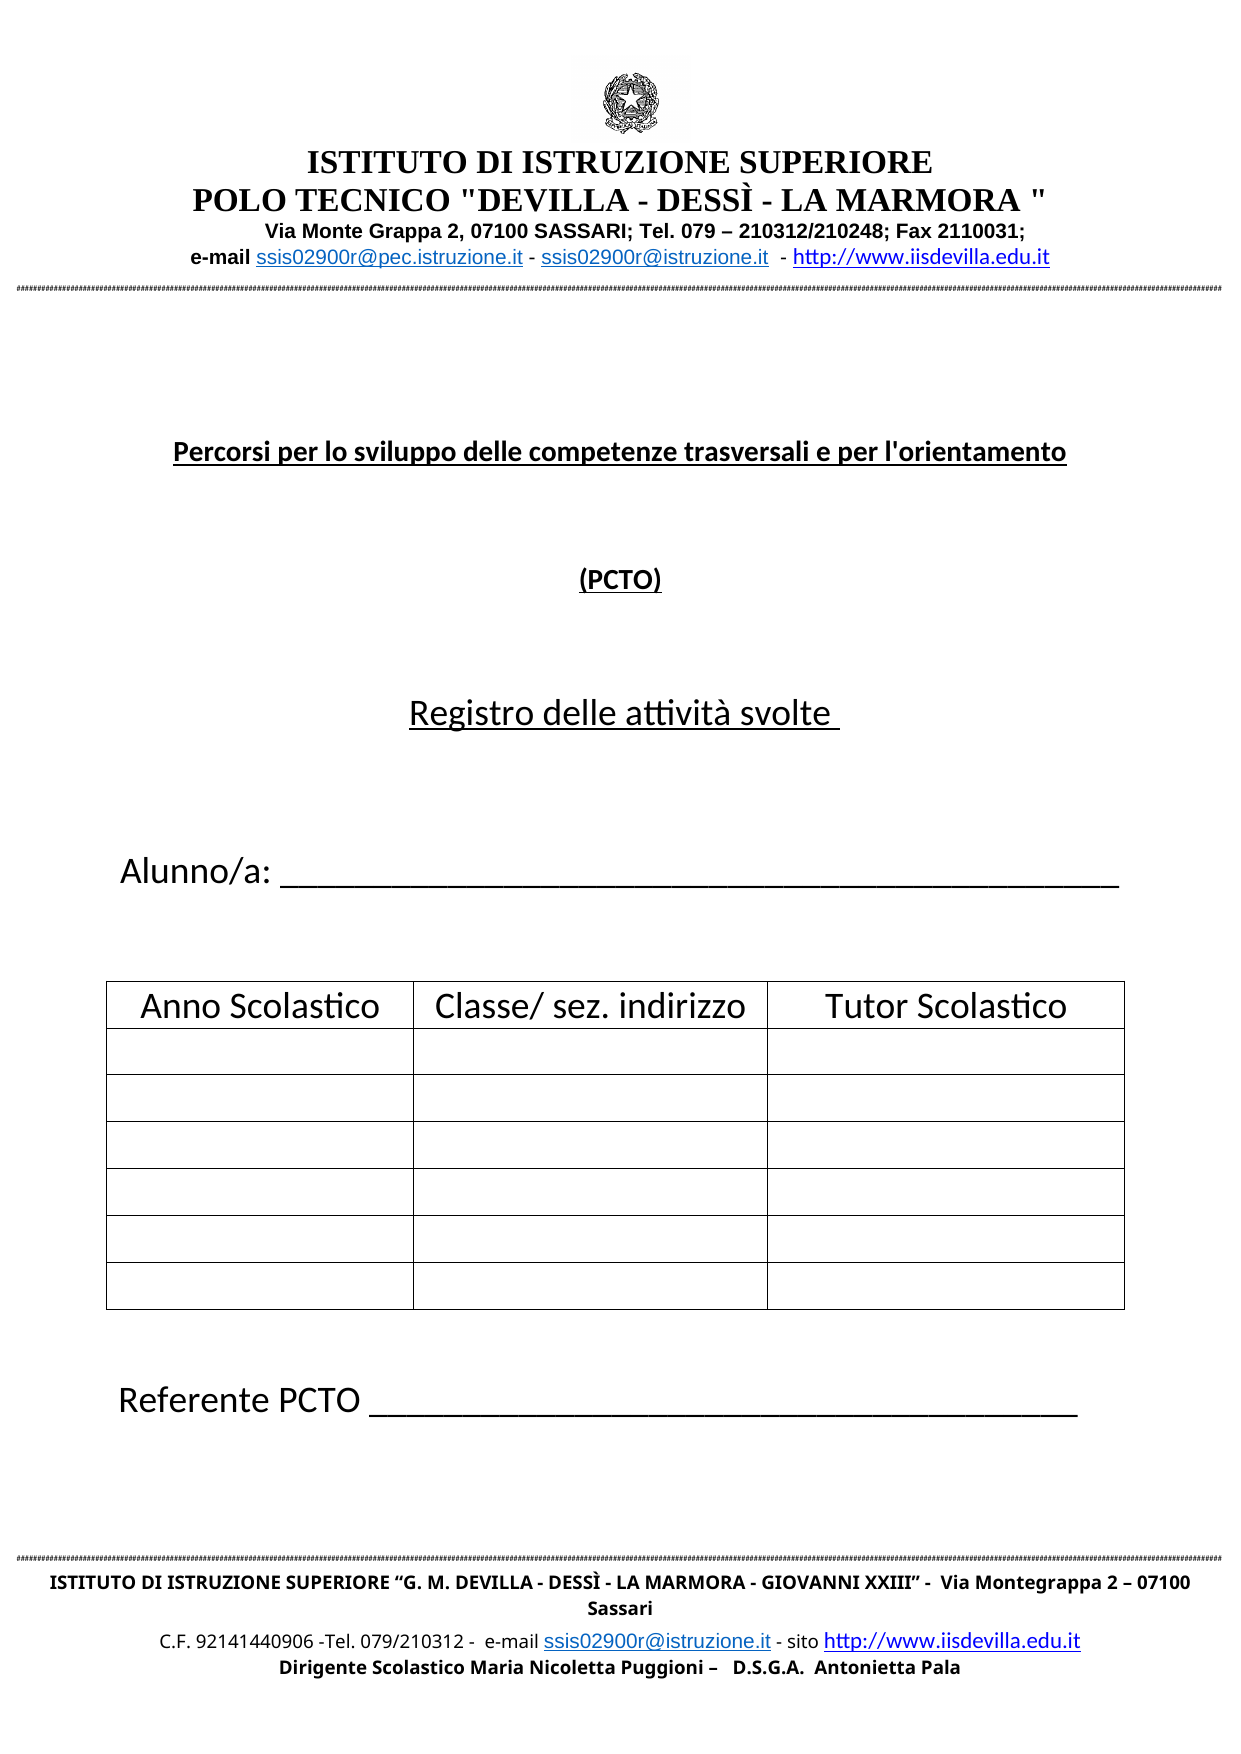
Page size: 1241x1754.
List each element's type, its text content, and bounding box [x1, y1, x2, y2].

table_cell [414, 1075, 767, 1121]
table_cell [107, 1075, 413, 1121]
text Percorsi per lo sviluppo delle competenze trasversali e per l'orientamento [118, 433, 1122, 469]
text Registro delle attività svolte [118, 689, 1122, 735]
table_cell [107, 1263, 413, 1309]
table_cell [768, 1029, 1124, 1074]
table_cell [414, 1263, 767, 1309]
table_cell [107, 1216, 413, 1262]
table_cell [414, 1216, 767, 1262]
text (PCTO) [118, 561, 1122, 597]
table_header Classe/ sez. indirizzo [414, 982, 767, 1027]
table_cell [107, 1122, 413, 1168]
table_cell [768, 1122, 1124, 1168]
text Referente PCTO ______________________________________ [118, 1376, 1122, 1422]
picture [571, 55, 692, 143]
table_header Tutor Scolastico [768, 982, 1124, 1027]
text Alunno/a: _____________________________________________ [118, 847, 1122, 893]
table_header Anno Scolastico [107, 982, 413, 1027]
table_cell [768, 1075, 1124, 1121]
table_cell [414, 1122, 767, 1168]
table_cell [768, 1263, 1124, 1309]
table_cell [414, 1029, 767, 1074]
table_cell [768, 1169, 1124, 1215]
table_cell [768, 1216, 1124, 1262]
table_cell [107, 1169, 413, 1215]
table_cell [107, 1029, 413, 1074]
table_cell [414, 1169, 767, 1215]
